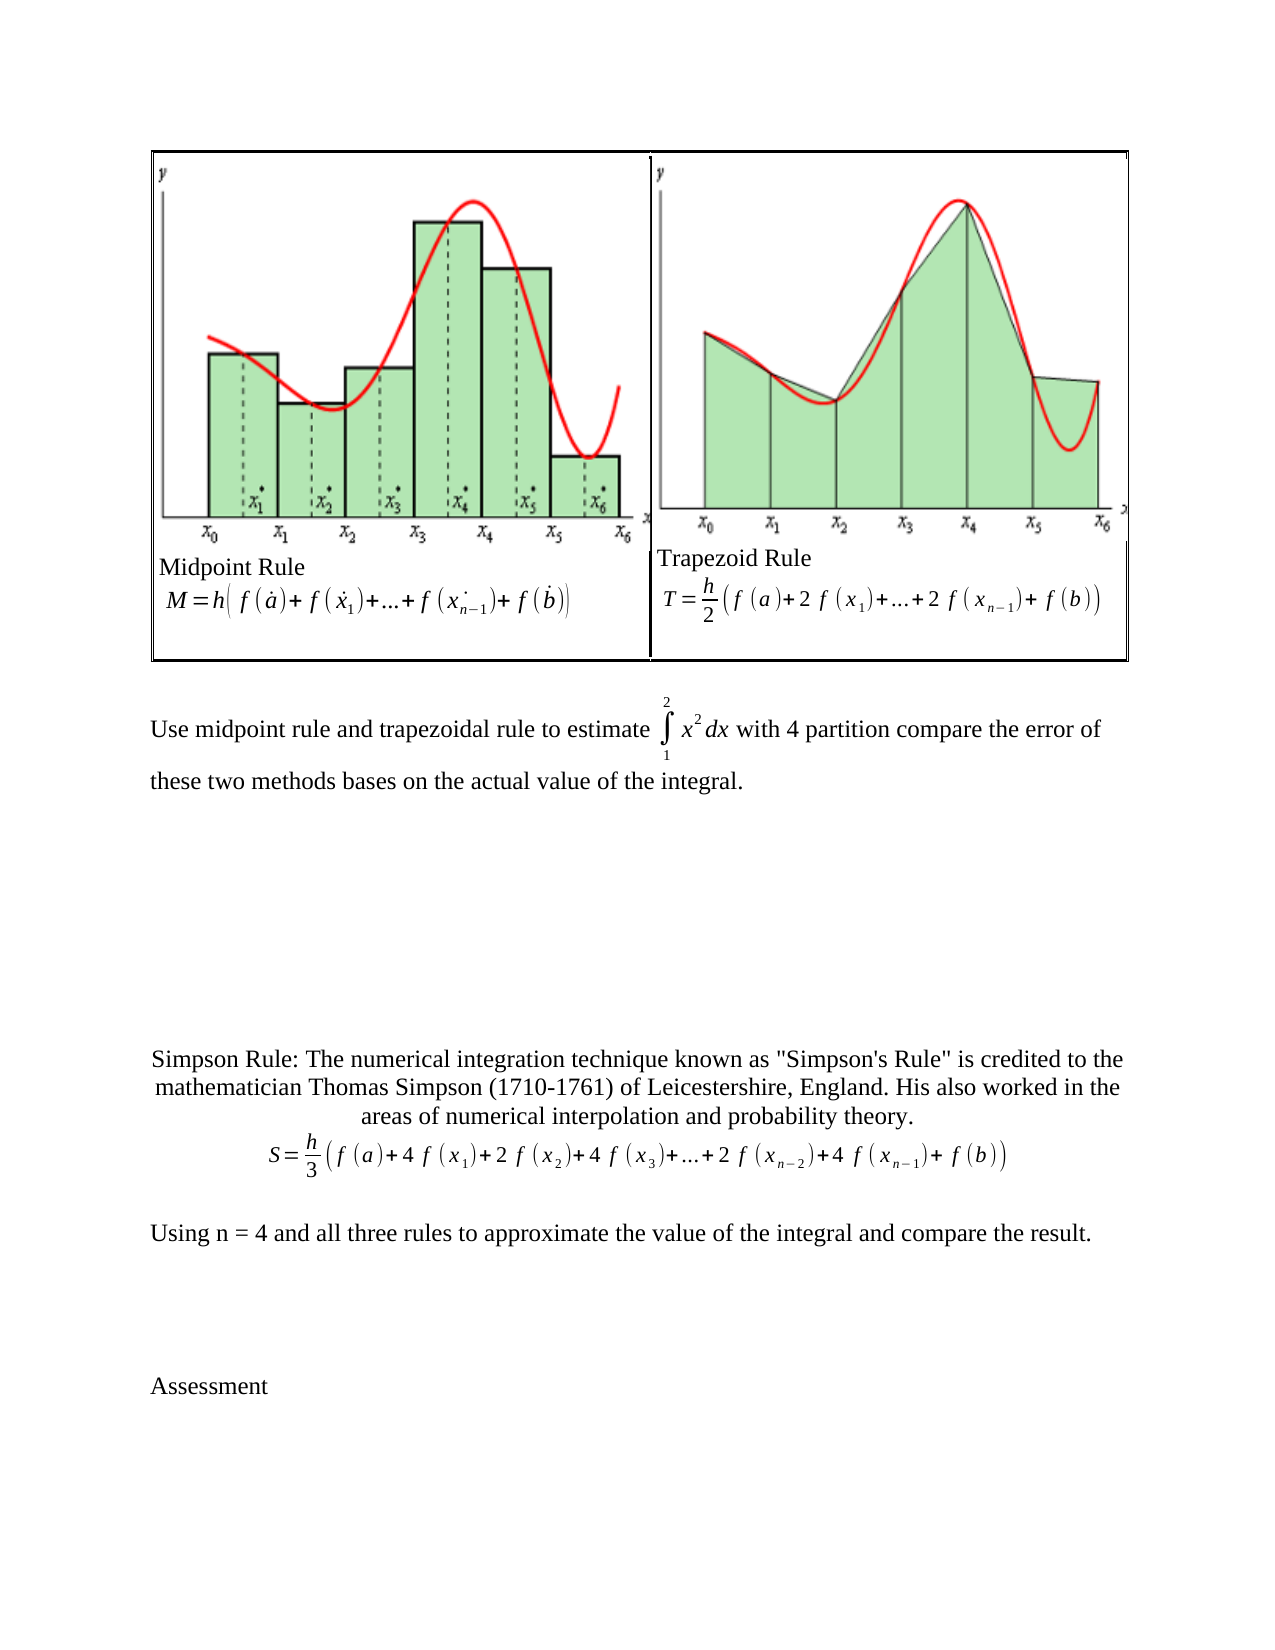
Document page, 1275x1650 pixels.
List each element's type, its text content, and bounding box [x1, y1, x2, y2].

text Using n = 4 and all three rules to approximate the value of the integral and compare the result. [150, 1218, 1125, 1247]
text Assessment [150, 1371, 1125, 1400]
table_header Midpoint Rule [154, 153, 650, 659]
table_header Trapezoid Rule [650, 153, 1126, 659]
text Use midpoint rule and trapezoidal rule to estimate with 4 partition compare the error of these two methods bases on the actual value of the integral. [150, 693, 1125, 795]
picture [158, 159, 651, 551]
text Simpson Rule: The numerical integration technique known as "Simpson's Rule" is credited to the mathematician Thomas Simpson (1710-1761) of Leicestershire, England. His also worked in the areas of numerical interpolation and probability theory. [150, 1044, 1125, 1189]
picture [656, 159, 1128, 541]
